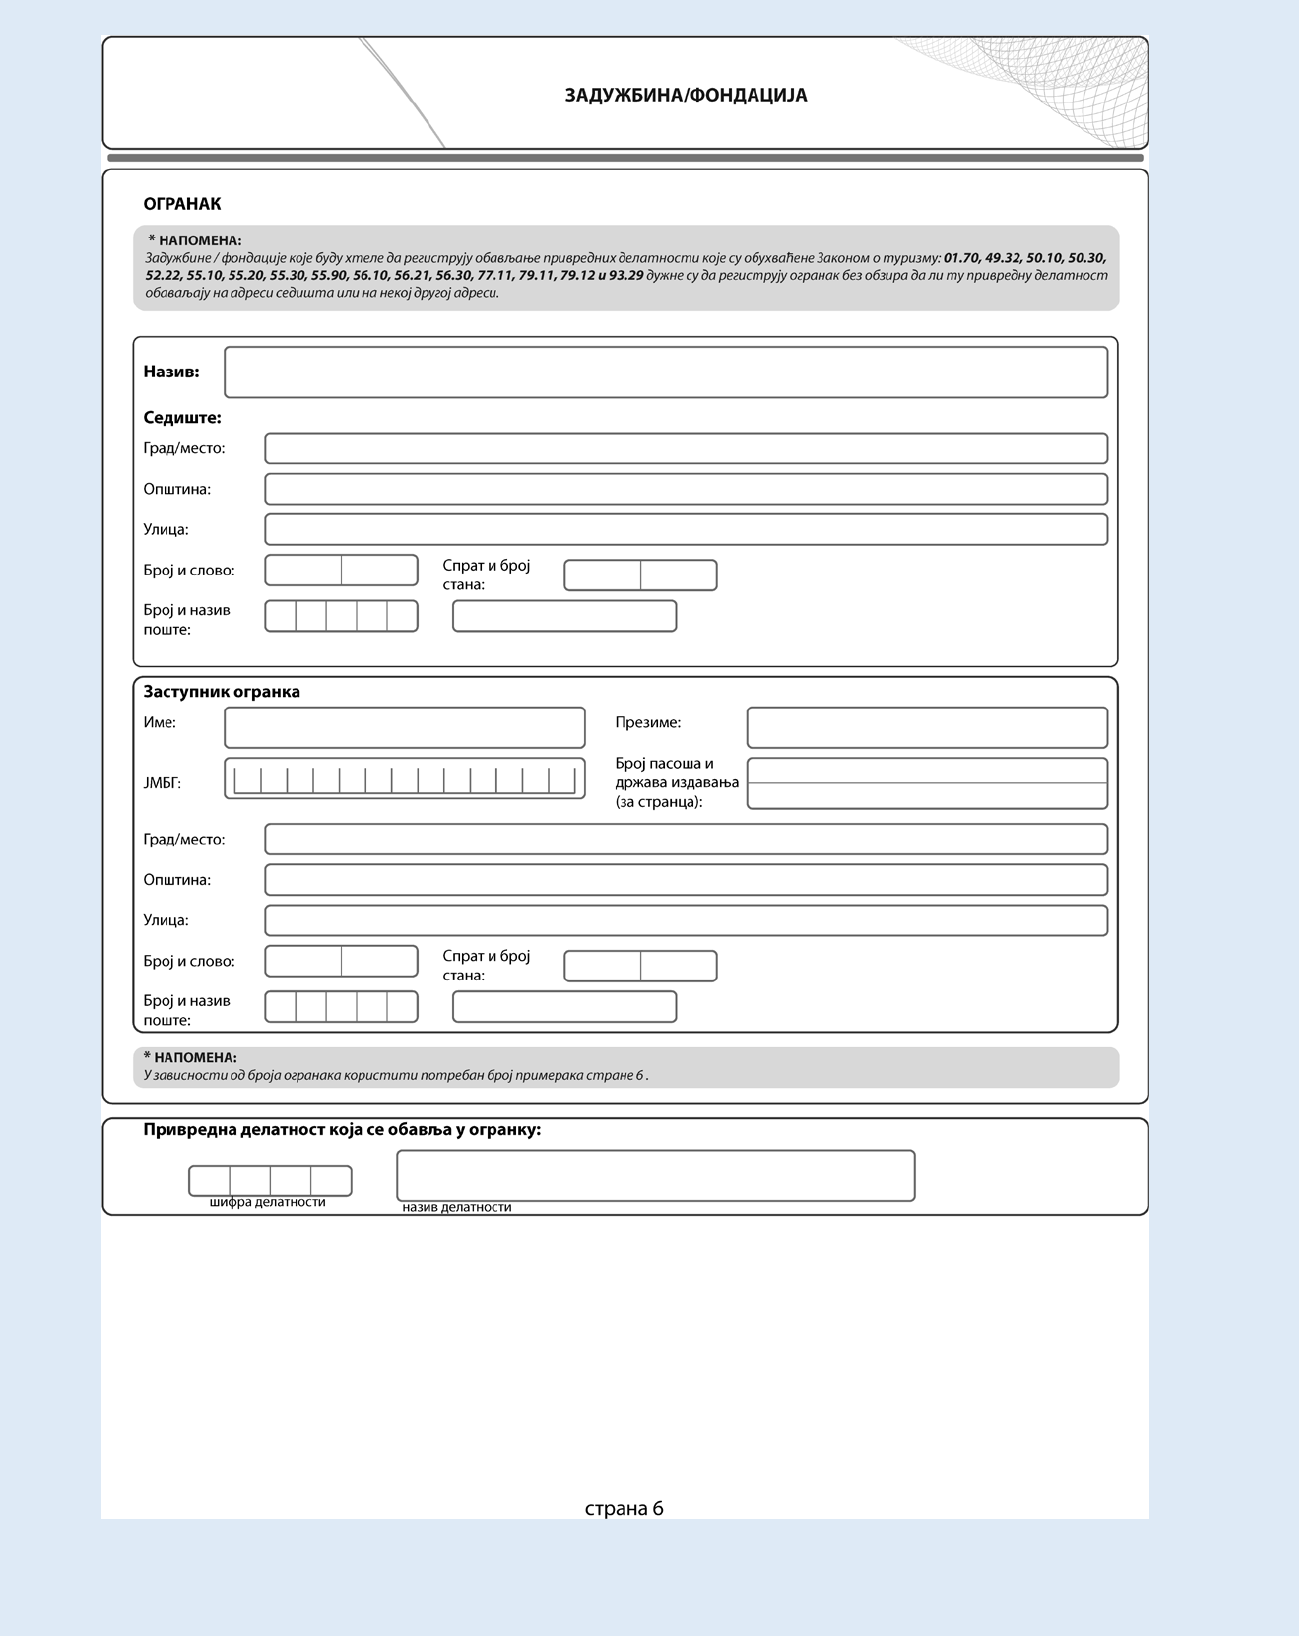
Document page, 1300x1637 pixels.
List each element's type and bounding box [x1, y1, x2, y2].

picture [101, 35, 1149, 1519]
